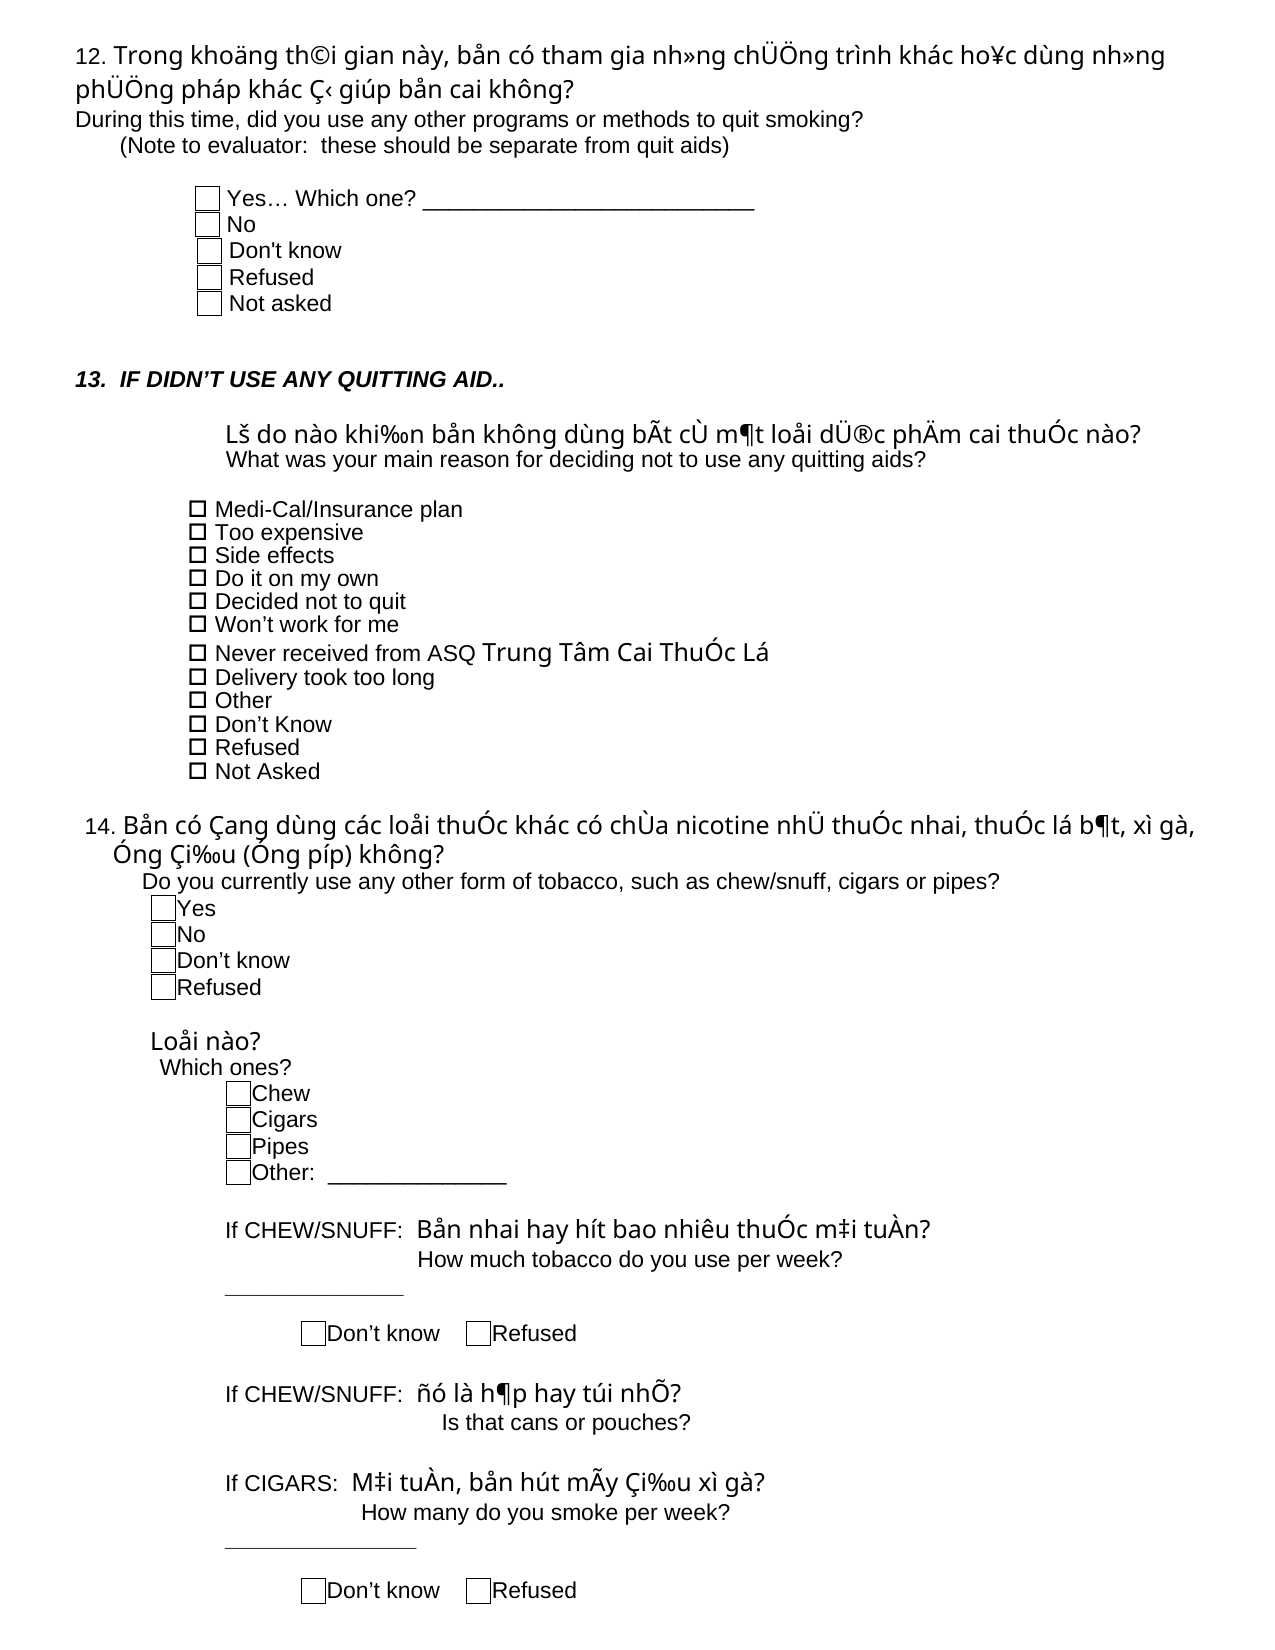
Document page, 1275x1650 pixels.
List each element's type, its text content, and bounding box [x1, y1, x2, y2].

text Won’t work for me [112, 614, 1200, 637]
text Not asked [75, 290, 1275, 316]
text _______________ [150, 1525, 1200, 1551]
text ______________ [75, 1272, 1200, 1298]
text No [194, 211, 1200, 237]
text Don’t know Refused [150, 1320, 1200, 1346]
text Lš do nào khi‰n bån không dùng bÃt cÙ m¶t loåi dÜ®c phÄm cai thuÓc nào? [112, 419, 1200, 449]
text If CHEW/SNUFF: ñó là h¶p hay túi nhÕ? [150, 1375, 1200, 1409]
text Medi-Cal/Insurance plan [187, 499, 1200, 522]
text (Note to evaluator: these should be separate from quit aids) [75, 132, 1200, 158]
text Yes… Which one? __________________________ [194, 185, 1200, 211]
text Refused [75, 973, 1200, 1000]
text If CHEW/SNUFF: Bån nhai hay hít bao nhiêu thuÓc m‡i tuÀn? [150, 1212, 1200, 1246]
text Don’t know Refused [75, 1577, 1200, 1604]
text Cigars [150, 1106, 1200, 1133]
text Refused [112, 737, 1200, 761]
text Other [112, 691, 1200, 714]
text No [75, 921, 1200, 947]
text Delivery took too long [112, 667, 1200, 691]
text Loåi nào? [75, 1026, 1200, 1057]
text Is that cans or pouches? [150, 1409, 1200, 1436]
text Yes [75, 894, 1200, 921]
text Which ones? [75, 1057, 1200, 1080]
text How many do you smoke per week? [75, 1498, 1200, 1525]
text What was your main reason for deciding not to use any quitting aids? [112, 449, 1200, 472]
text Other: ______________ [150, 1159, 1200, 1185]
text Not Asked [112, 761, 1200, 784]
text Refused [75, 264, 1275, 290]
text Don't know [75, 237, 1275, 264]
text Too expensive [187, 522, 1200, 545]
text Don’t know [75, 947, 1200, 973]
text Decided not to quit [112, 591, 1200, 614]
text 14. Bån có Çang dùng các loåi thuÓc khác có chÙa nicotine nhÜ thuÓc nhai, thuÓc lá b¶t, xì gà, Óng Çi‰u (Óng píp) không? [84, 810, 1200, 871]
text If CIGARS: M‡i tuÀn, bån hút mÃy Çi‰u xì gà? [150, 1464, 1200, 1498]
text Never received from ASQ Trung Tâm Cai ThuÓc Lá [112, 637, 1200, 667]
text 12. Trong khoäng th©i gian này, bån có tham gia nh»ng chÜÖng trình khác ho¥c dùng nh»ng phÜÖng pháp khác Ç‹ giúp bån cai không? [75, 37, 1200, 106]
text How much tobacco do you use per week? [150, 1246, 1200, 1272]
text 13. IF DIDN’T USE ANY QUITTING AID.. [75, 369, 1200, 393]
text Do it on my own [112, 568, 1200, 591]
text Side effects [112, 545, 1200, 568]
text Do you currently use any other form of tobacco, such as chew/snuff, cigars or pipes? [84, 871, 1200, 894]
text During this time, did you use any other programs or methods to quit smoking? [75, 106, 1200, 132]
text Don’t Know [112, 714, 1200, 737]
text Pipes [150, 1133, 1200, 1159]
text Chew [150, 1080, 1200, 1106]
